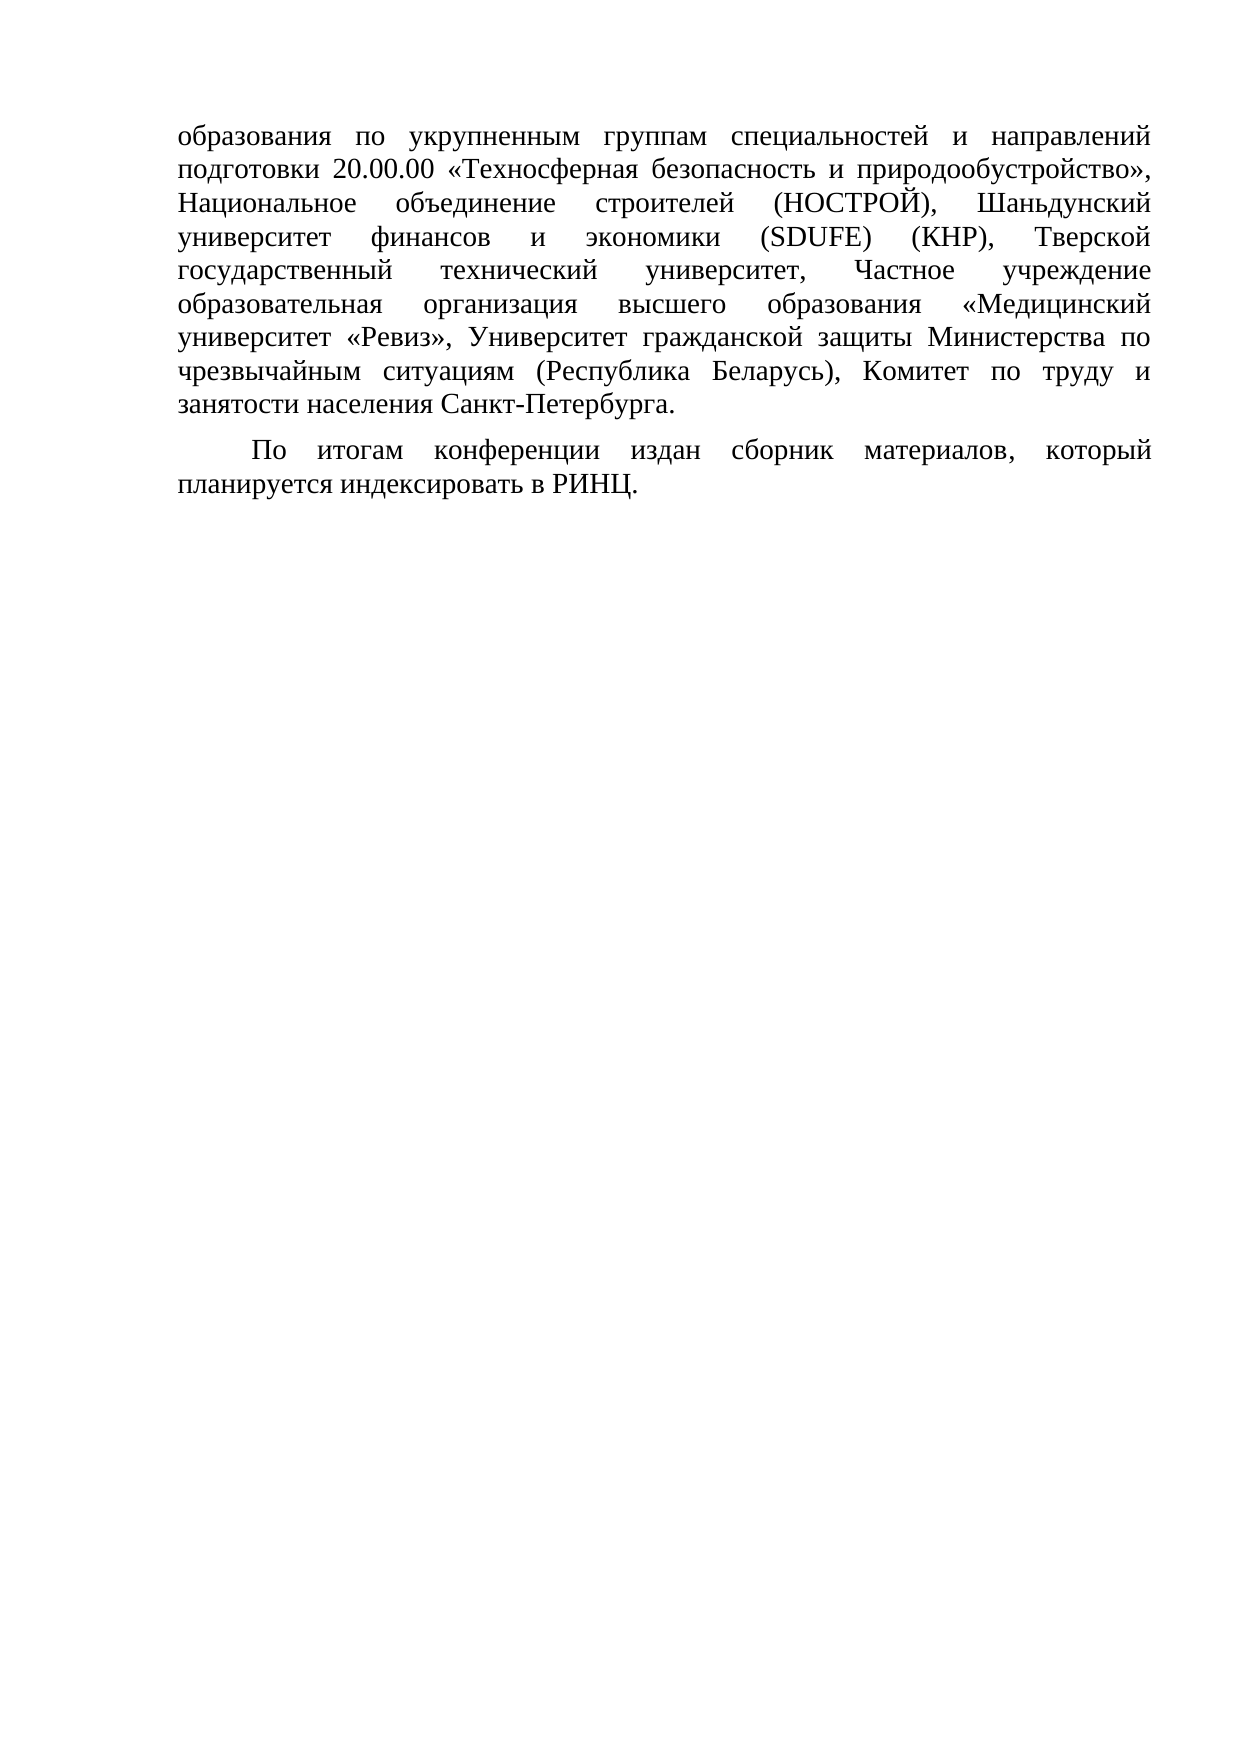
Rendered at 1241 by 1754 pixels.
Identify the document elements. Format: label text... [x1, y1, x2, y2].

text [177, 118, 1152, 420]
text По итогам конференции издан сборник материалов, который планируется индексировать в РИНЦ. [177, 432, 1152, 499]
